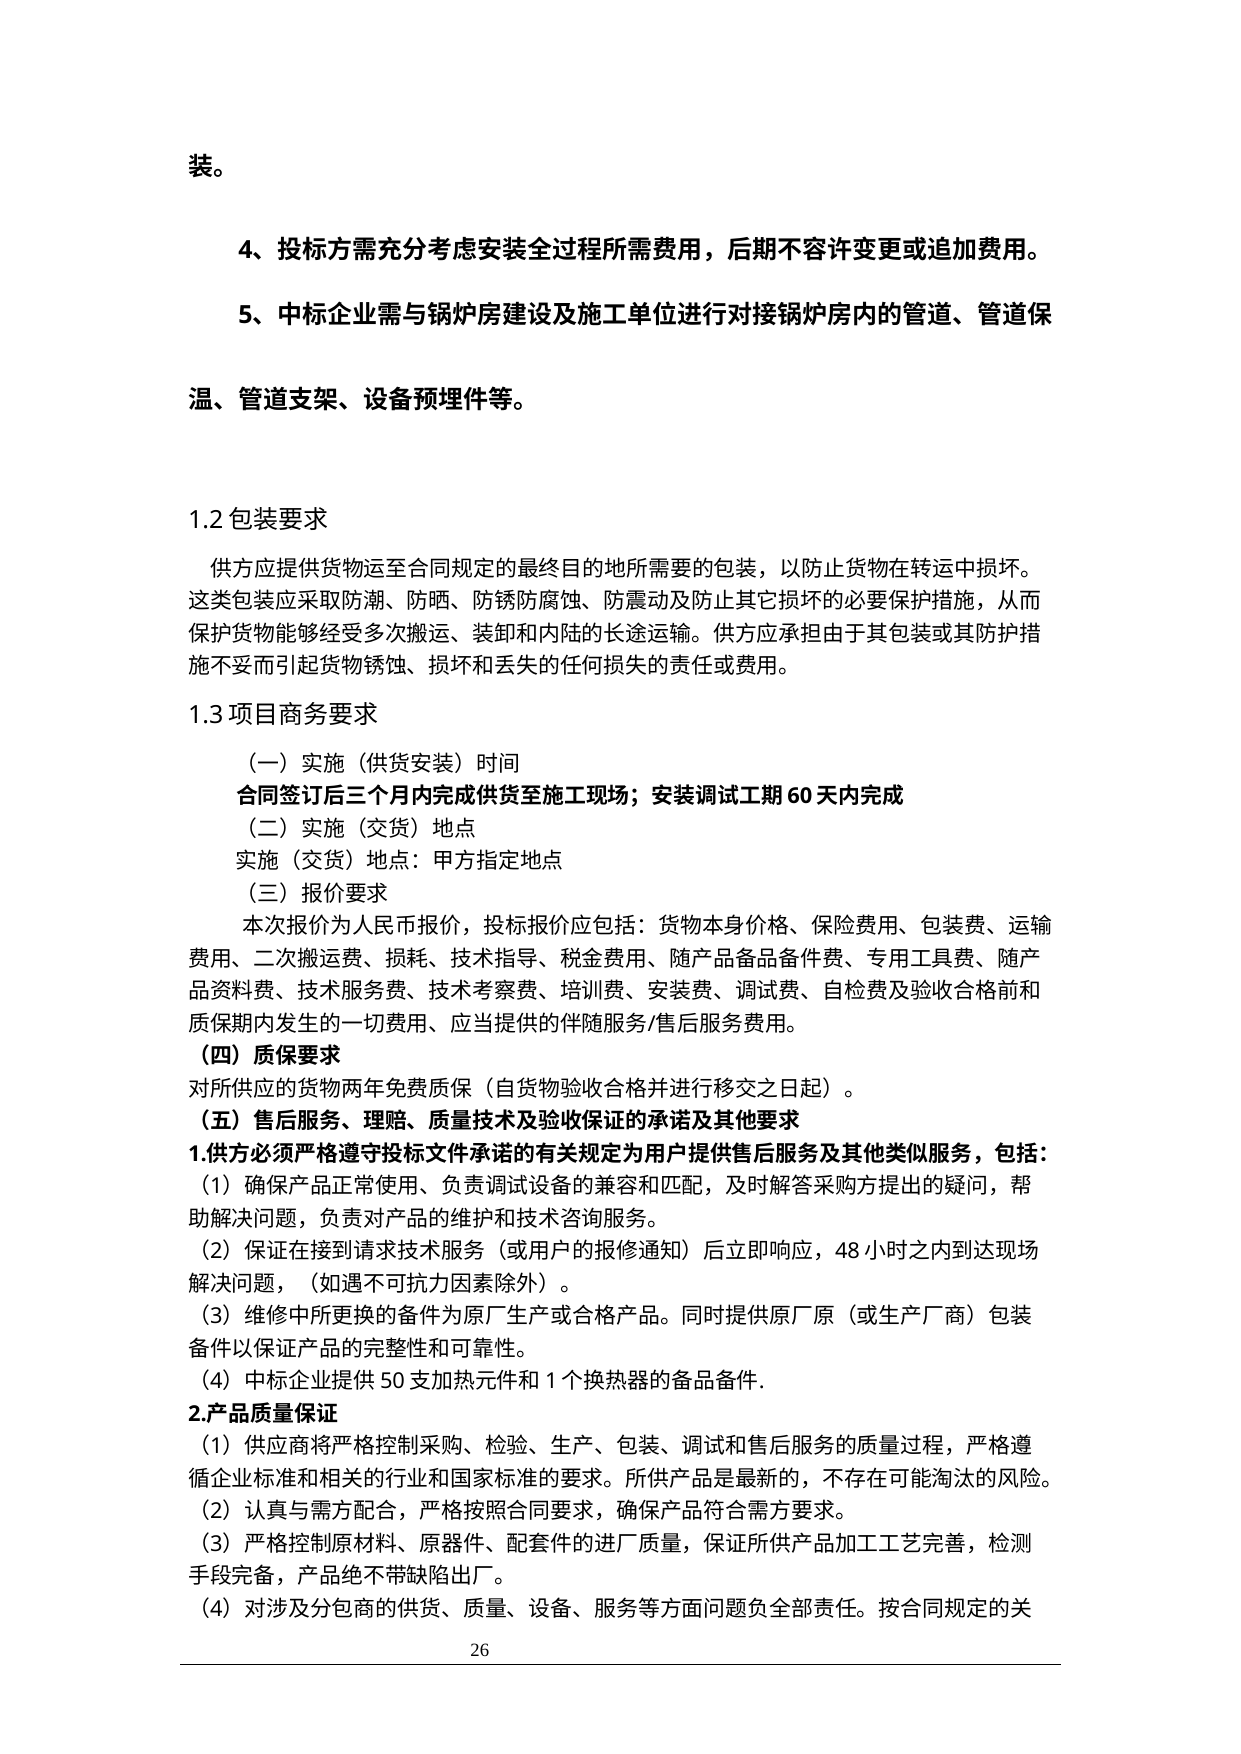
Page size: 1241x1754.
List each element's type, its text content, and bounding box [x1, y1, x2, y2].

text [188, 1591, 1053, 1623]
text 4、投标方需充分考虑安装全过程所需费用，后期不容许变更或追加费用。 [188, 215, 1053, 280]
text （二）实施（交货）地点 [188, 811, 1053, 843]
text 1.3项目商务要求 [188, 681, 1053, 746]
text （四）质保要求 [188, 1038, 1053, 1071]
text （五）售后服务、理赔、质量技术及验收保证的承诺及其他要求 [188, 1103, 1053, 1136]
text 2.产品质量保证 [188, 1396, 1053, 1428]
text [188, 132, 1053, 197]
text （3）严格控制原材料、原器件、配套件的进厂质量，保证所供产品加工工艺完善，检测手段完备，产品绝不带缺陷出厂。 [188, 1526, 1053, 1591]
text （3）维修中所更换的备件为原厂生产或合格产品。同时提供原厂原（或生产厂商）包装备件以保证产品的完整性和可靠性。 [188, 1298, 1053, 1363]
text 对所供应的货物两年免费质保（自货物验收合格并进行移交之日起）。 [188, 1071, 1053, 1103]
text （1）确保产品正常使用、负责调试设备的兼容和匹配，及时解答采购方提出的疑问，帮助解决问题，负责对产品的维护和技术咨询服务。 [188, 1168, 1053, 1233]
text 1.供方必须严格遵守投标文件承诺的有关规定为用户提供售后服务及其他类似服务，包括： [188, 1136, 1053, 1168]
text （2）保证在接到请求技术服务（或用户的报修通知）后立即响应，48小时之内到达现场解决问题，（如遇不可抗力因素除外）。 [188, 1233, 1053, 1298]
text 5、中标企业需与锅炉房建设及施工单位进行对接锅炉房内的管道、管道保温、管道支架、设备预埋件等。 [188, 280, 1053, 430]
text （4）中标企业提供50支加热元件和1个换热器的备品备件. [188, 1363, 1053, 1396]
text （2）认真与需方配合，严格按照合同要求，确保产品符合需方要求。 [188, 1493, 1053, 1526]
text （三）报价要求 [188, 876, 1053, 908]
text 供方应提供货物运至合同规定的最终目的地所需要的包装，以防止货物在转运中损坏。这类包装应采取防潮、防晒、防锈防腐蚀、防震动及防止其它损坏的必要保护措施，从而保护货物能够经受多次搬运、装卸和内陆的长途运输。供方应承担由于其包装或其防护措施不妥而引起货物锈蚀、损坏和丢失的任何损失的责任或费用。 [188, 551, 1053, 681]
text （一）实施（供货安装）时间 [188, 746, 1053, 778]
text 本次报价为人民币报价，投标报价应包括：货物本身价格、保险费用、包装费、运输费用、二次搬运费、损耗、技术指导、税金费用、随产品备品备件费、专用工具费、随产品资料费、技术服务费、技术考察费、培训费、安装费、调试费、自检费及验收合格前和质保期内发生的一切费用、应当提供的伴随服务/售后服务费用。 [188, 908, 1053, 1038]
text 1.2包装要求 [188, 486, 1053, 551]
text （1）供应商将严格控制采购、检验、生产、包装、调试和售后服务的质量过程，严格遵循企业标准和相关的行业和国家标准的要求。所供产品是最新的，不存在可能淘汰的风险。 [188, 1428, 1053, 1493]
text 实施（交货）地点：甲方指定地点 [188, 843, 1053, 876]
text 合同签订后三个月内完成供货至施工现场；安装调试工期60天内完成 [188, 778, 1053, 811]
